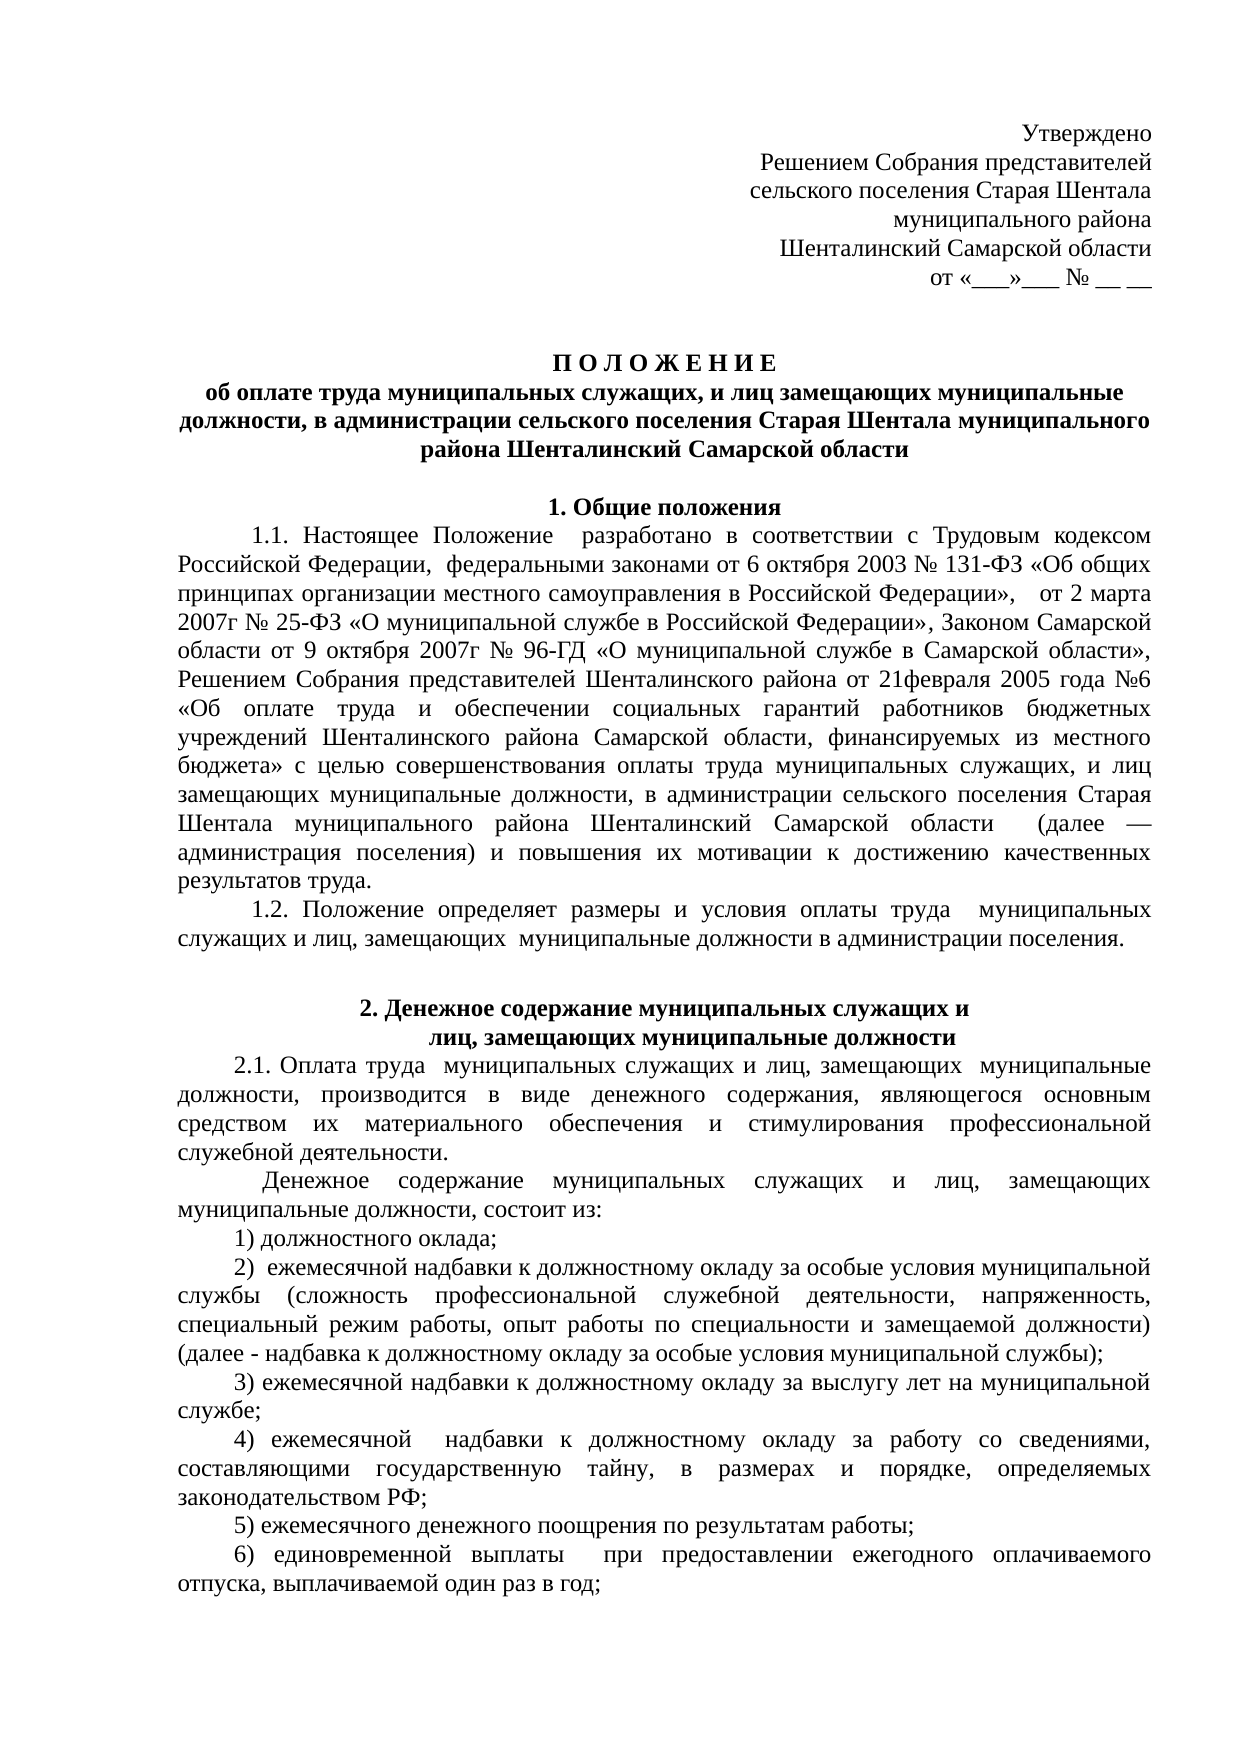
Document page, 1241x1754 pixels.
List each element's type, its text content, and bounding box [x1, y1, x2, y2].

text 2. Денежное содержание муниципальных служащих и [177, 993, 1152, 1022]
text 2.1. Оплата труда муниципальных служащих и лиц, замещающих муниципальные должности, производится в виде денежного содержания, являющегося основным средством их материального обеспечения и стимулирования профессиональной служебной деятельности. [177, 1051, 1152, 1166]
text 4) ежемесячной надбавки к должностному окладу за работу со сведениями, составляющими государственную тайну, в размерах и порядке, определяемых законодательством РФ; [177, 1424, 1152, 1511]
text Решением Собрания представителей [177, 147, 1152, 176]
text Утверждено [177, 118, 1152, 147]
text сельского поселения Старая Шентала [177, 176, 1152, 204]
text 1.2. Положение определяет размеры и условия оплаты труда муниципальных служащих и лиц, замещающих муниципальные должности в администрации поселения. [177, 894, 1152, 952]
text от «___»___ № __ __ [177, 262, 1152, 291]
text 6) единовременной выплаты при предоставлении ежегодного оплачиваемого отпуска, выплачиваемой один раз в год; [177, 1539, 1152, 1597]
text 2) ежемесячной надбавки к должностному окладу за особые условия муниципальной службы (сложность профессиональной служебной деятельности, напряженность, специальный режим работы, опыт работы по специальности и замещаемой должности) (далее - надбавка к должностному окладу за особые условия муниципальной службы); [177, 1252, 1152, 1367]
text Денежное содержание муниципальных служащих и лиц, замещающих муниципальные должности, состоит из: [177, 1166, 1152, 1223]
text Шенталинский Самарской области [177, 233, 1152, 262]
text лиц, замещающих муниципальные должности [177, 1022, 1152, 1051]
text 1. Общие положения [177, 492, 1152, 521]
text муниципального района [177, 204, 1152, 233]
text об оплате труда муниципальных служащих, и лиц замещающих муниципальные должности, в администрации сельского поселения Старая Шентала муниципального района Шенталинский Самарской области [177, 377, 1152, 463]
text 1.1. Настоящее Положение разработано в соответствии с Трудовым кодексом Российской Федерации, федеральными законами от 6 октября 2003 № 131-ФЗ «Об общих принципах организации местного самоуправления в Российской Федерации», от 2 марта 2007г № 25-ФЗ «О муниципальной службе в Российской Федерации», Законом Самарской области от 9 октября 2007г № 96-ГД «О муниципальной службе в Самарской области», Решением Собрания представителей Шенталинского района от 21февраля 2005 года №6 «Об оплате труда и обеспечении социальных гарантий работников бюджетных учреждений Шенталинского района Самарской области, финансируемых из местного бюджета» с целью совершенствования оплаты труда муниципальных служащих, и лиц замещающих муниципальные должности, в администрации сельского поселения Старая Шентала муниципального района Шенталинский Самарской области (далее — администрация поселения) и повышения их мотивации к достижению качественных результатов труда. [177, 521, 1152, 894]
text 5) ежемесячного денежного поощрения по результатам работы; [177, 1511, 1152, 1539]
text 3) ежемесячной надбавки к должностному окладу за выслугу лет на муниципальной службе; [177, 1367, 1152, 1424]
text П О Л О Ж Е Н И Е [177, 348, 1152, 377]
text 1) должностного оклада; [177, 1223, 1152, 1252]
